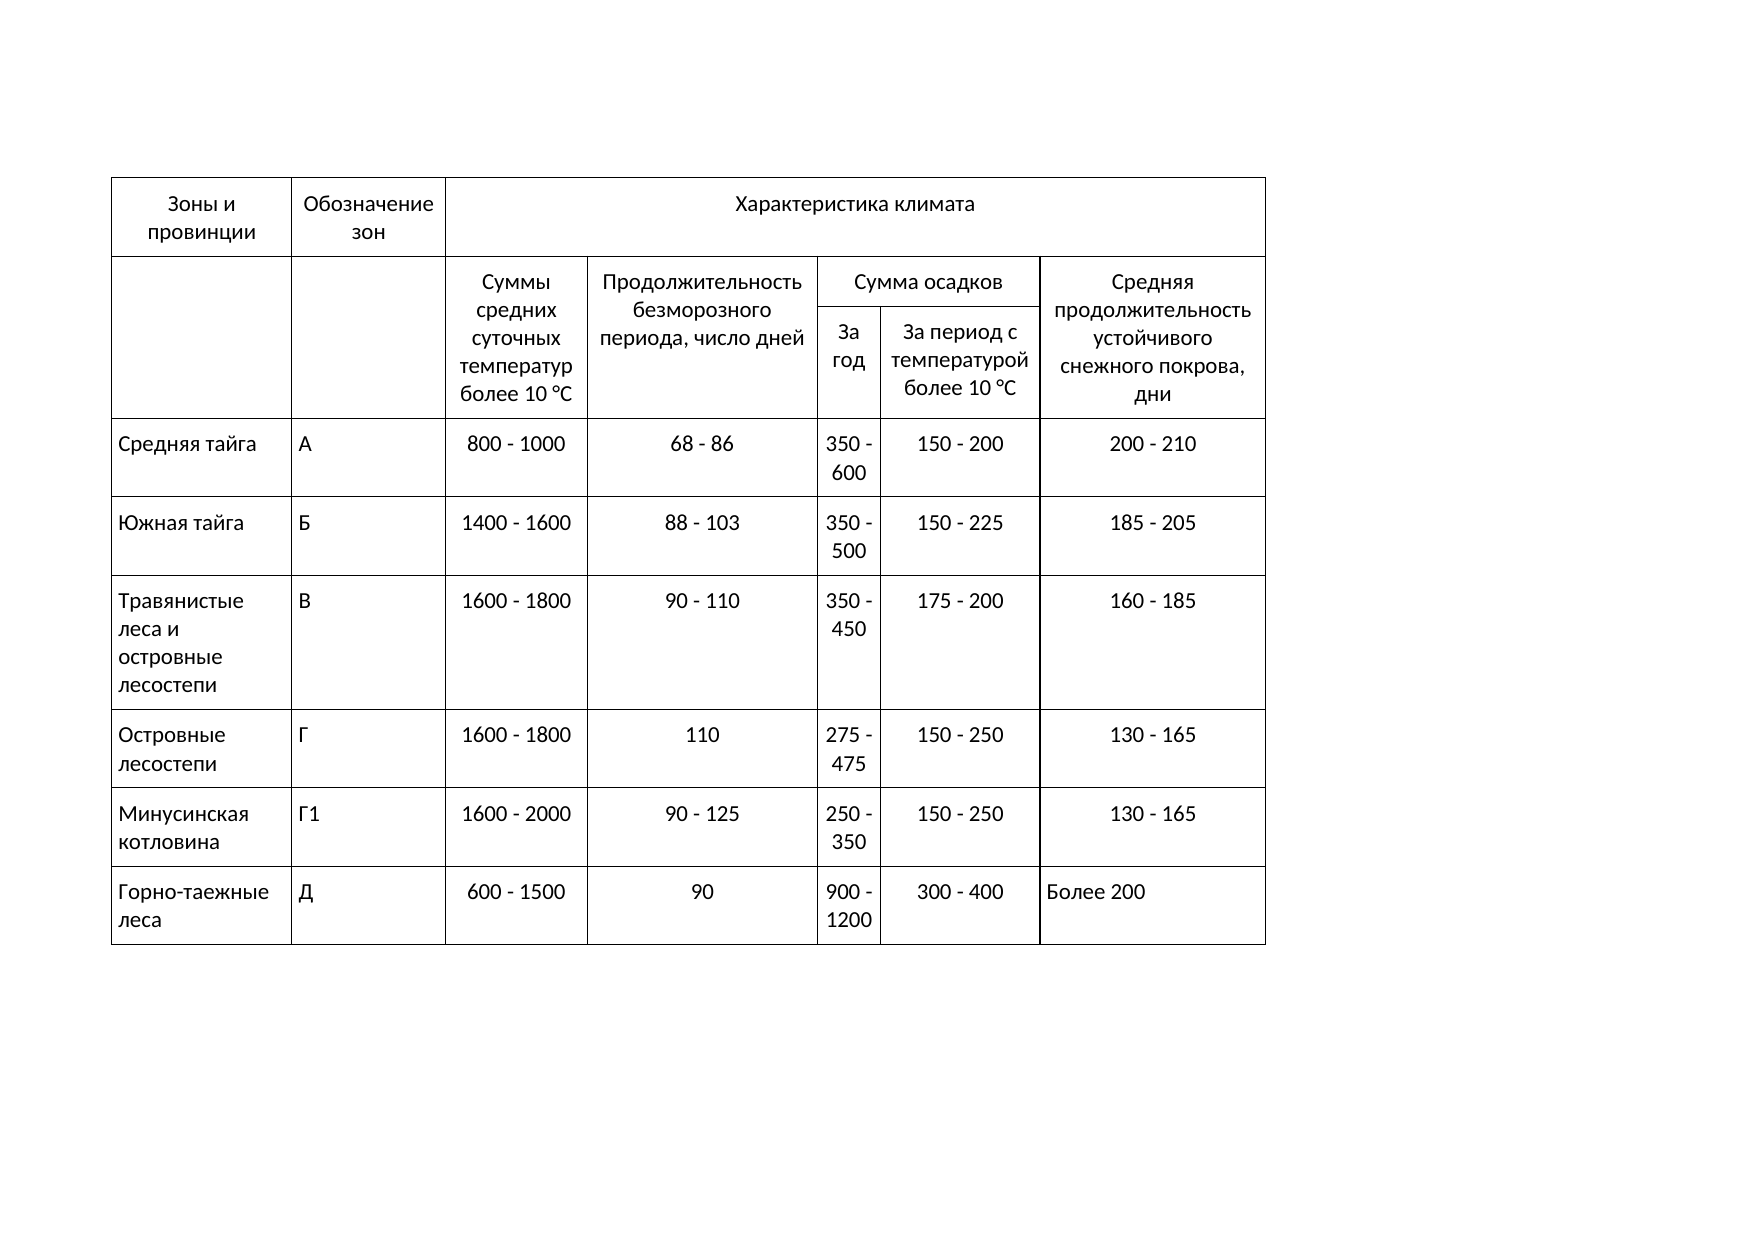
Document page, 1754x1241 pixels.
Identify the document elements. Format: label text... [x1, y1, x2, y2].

table_cell 600 - 1500 [446, 867, 587, 944]
table_cell 150 - 250 [881, 788, 1039, 866]
table_cell 160 - 185 [1041, 576, 1265, 709]
table_cell 90 [588, 867, 817, 944]
table_cell 1600 - 2000 [446, 788, 587, 866]
table_cell 900 - 1200 [818, 867, 880, 944]
table_cell 88 - 103 [588, 497, 817, 574]
table_cell Г1 [292, 788, 445, 866]
table_cell Средняя тайга [112, 419, 291, 496]
table_cell 68 - 86 [588, 419, 817, 496]
table_cell 300 - 400 [881, 867, 1039, 944]
table_cell В [292, 576, 445, 709]
table_cell 150 - 250 [881, 710, 1039, 787]
table_cell За год [818, 307, 880, 418]
table_cell 200 - 210 [1041, 419, 1265, 496]
table_cell Г [292, 710, 445, 787]
table_cell Островные лесостепи [112, 710, 291, 787]
table_cell 350 - 500 [818, 497, 880, 574]
table_header Зоны и провинции [112, 178, 291, 256]
table_cell 90 - 110 [588, 576, 817, 709]
table_cell 130 - 165 [1041, 710, 1265, 787]
table_cell Б [292, 497, 445, 574]
table_cell Суммы средних суточных температур более 10 °С [446, 257, 587, 418]
table_cell За период с температурой более 10 °С [881, 307, 1039, 418]
table_header Характеристика климата [446, 178, 1265, 256]
table_cell 175 - 200 [881, 576, 1039, 709]
table_cell [292, 257, 445, 418]
table_cell 1600 - 1800 [446, 710, 587, 787]
table_cell Травянистые леса и островные лесостепи [112, 576, 291, 709]
table_cell Средняя продолжительность устойчивого снежного покрова, дни [1041, 257, 1265, 418]
table_cell 275 - 475 [818, 710, 880, 787]
table_cell Южная тайга [112, 497, 291, 574]
table_cell 350 - 450 [818, 576, 880, 709]
table_cell Продолжительность безморозного периода, число дней [588, 257, 817, 418]
table_cell 185 - 205 [1041, 497, 1265, 574]
table_cell 1600 - 1800 [446, 576, 587, 709]
table_cell 1400 - 1600 [446, 497, 587, 574]
table_cell Горно-таежные леса [112, 867, 291, 944]
table_cell Сумма осадков [818, 257, 1039, 306]
table_cell 350 - 600 [818, 419, 880, 496]
table_cell 110 [588, 710, 817, 787]
table_cell Д [292, 867, 445, 944]
table_cell А [292, 419, 445, 496]
table_cell 250 - 350 [818, 788, 880, 866]
table_cell 130 - 165 [1041, 788, 1265, 866]
table_cell Минусинская котловина [112, 788, 291, 866]
table_cell Более 200 [1041, 867, 1265, 944]
table_cell 800 - 1000 [446, 419, 587, 496]
table_cell 150 - 200 [881, 419, 1039, 496]
table_cell 90 - 125 [588, 788, 817, 866]
table_header Обозначение зон [292, 178, 445, 256]
table_cell [112, 257, 291, 418]
table_cell 150 - 225 [881, 497, 1039, 574]
